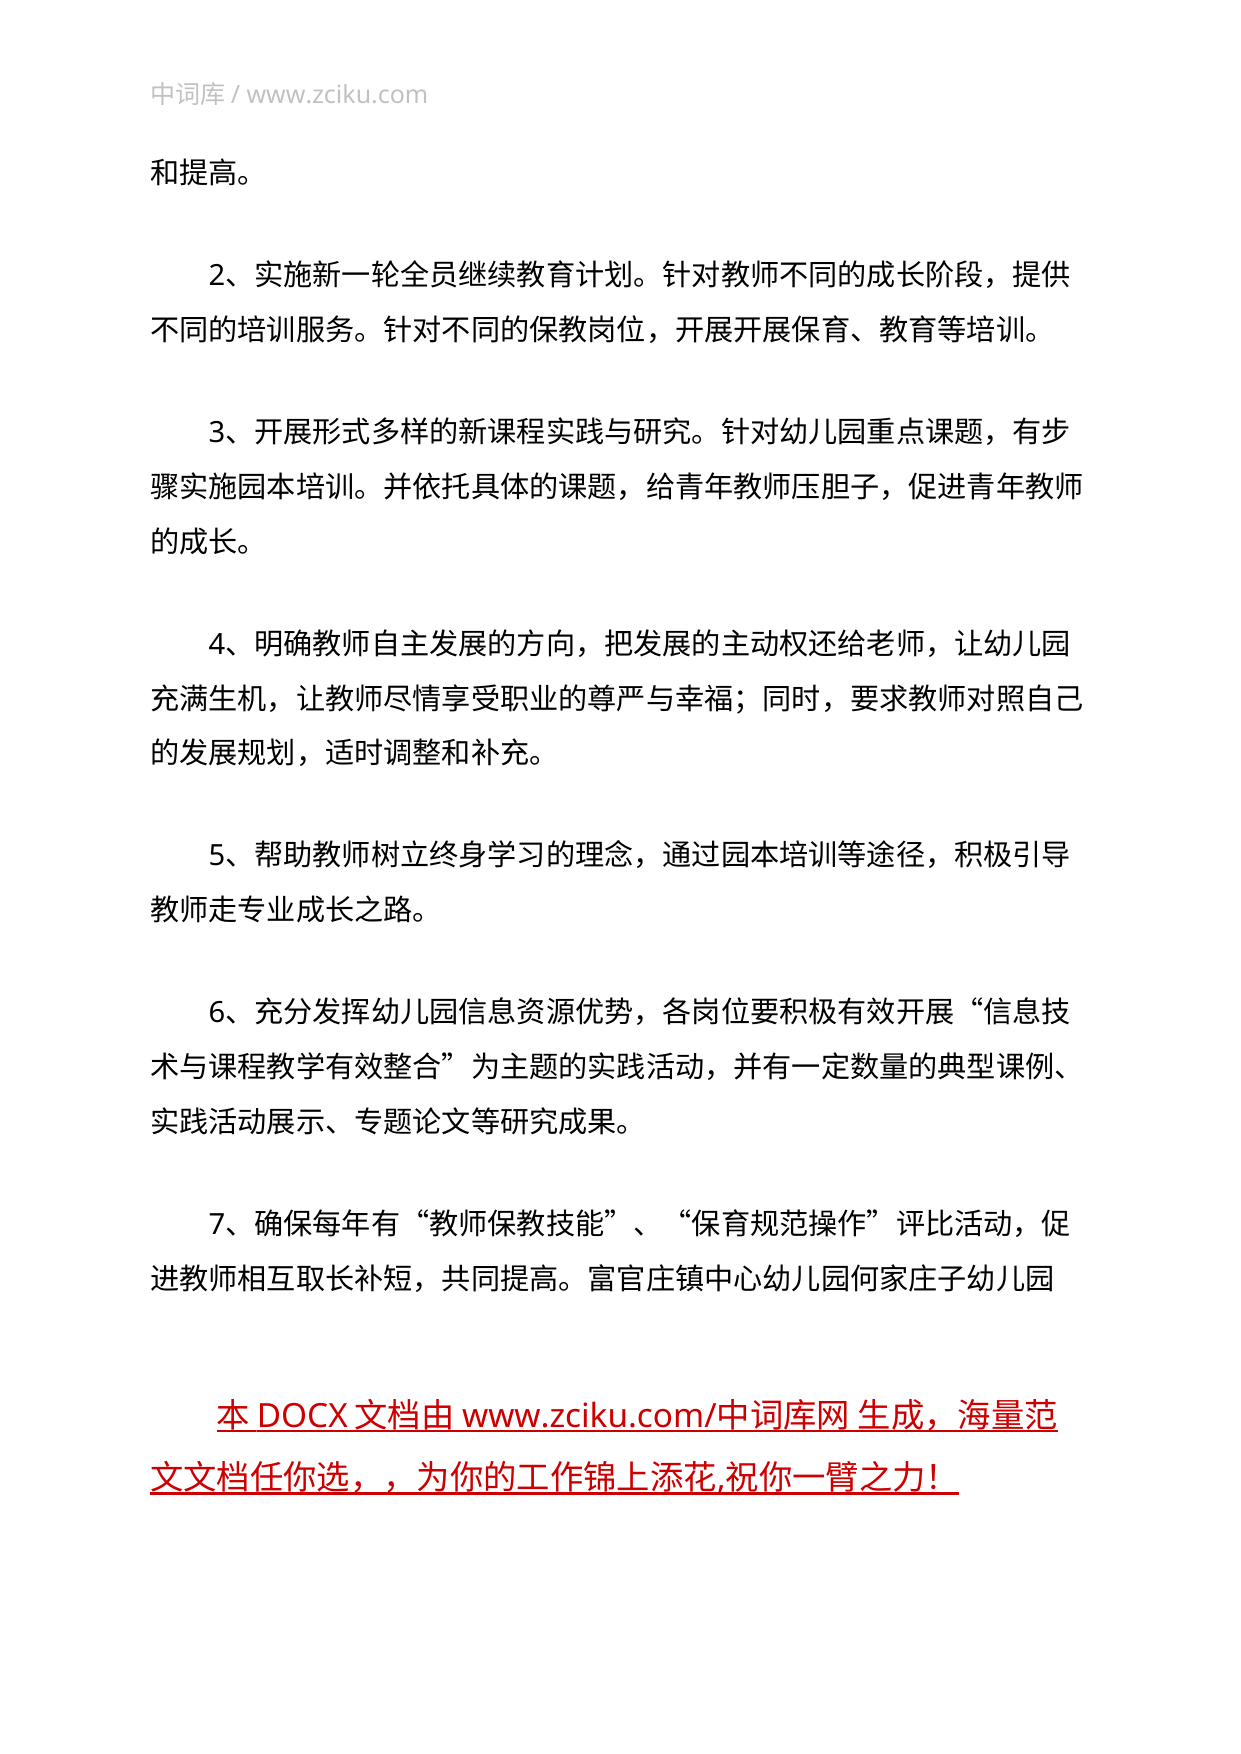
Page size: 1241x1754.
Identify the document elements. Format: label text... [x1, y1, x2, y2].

text 本DOCX文档由 www.zciku.com/中词库网 生成，海量范文文档任你选，，为你的工作锦上添花,祝你一臂之力！ [150, 1388, 1090, 1499]
text 3、开展形式多样的新课程实践与研究。针对幼儿园重点课题，有步骤实施园本培训。并依托具体的课题，给青年教师压胆子，促进青年教师的成长。 [150, 408, 1090, 561]
text 6、充分发挥幼儿园信息资源优势，各岗位要积极有效开展“信息技术与课程教学有效整合”为主题的实践活动，并有一定数量的典型课例、实践活动展示、专题论文等研究成果。 [150, 989, 1090, 1141]
text 5、帮助教师树立终身学习的理念，通过园本培训等途径，积极引导教师走专业成长之路。 [150, 832, 1090, 929]
text 2、实施新一轮全员继续教育计划。针对教师不同的成长阶段，提供不同的培训服务。针对不同的保教岗位，开展开展保育、教育等培训。 [150, 252, 1090, 349]
text 4、明确教师自主发展的方向，把发展的主动权还给老师，让幼儿园充满生机，让教师尽情享受职业的尊严与幸福；同时，要求教师对照自己的发展规划，适时调整和补充。 [150, 620, 1090, 772]
text 7、确保每年有“教师保教技能”、“保育规范操作”评比活动，促进教师相互取长补短，共同提高。富官庄镇中心幼儿园何家庄子幼儿园 [150, 1200, 1090, 1298]
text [150, 150, 1090, 192]
